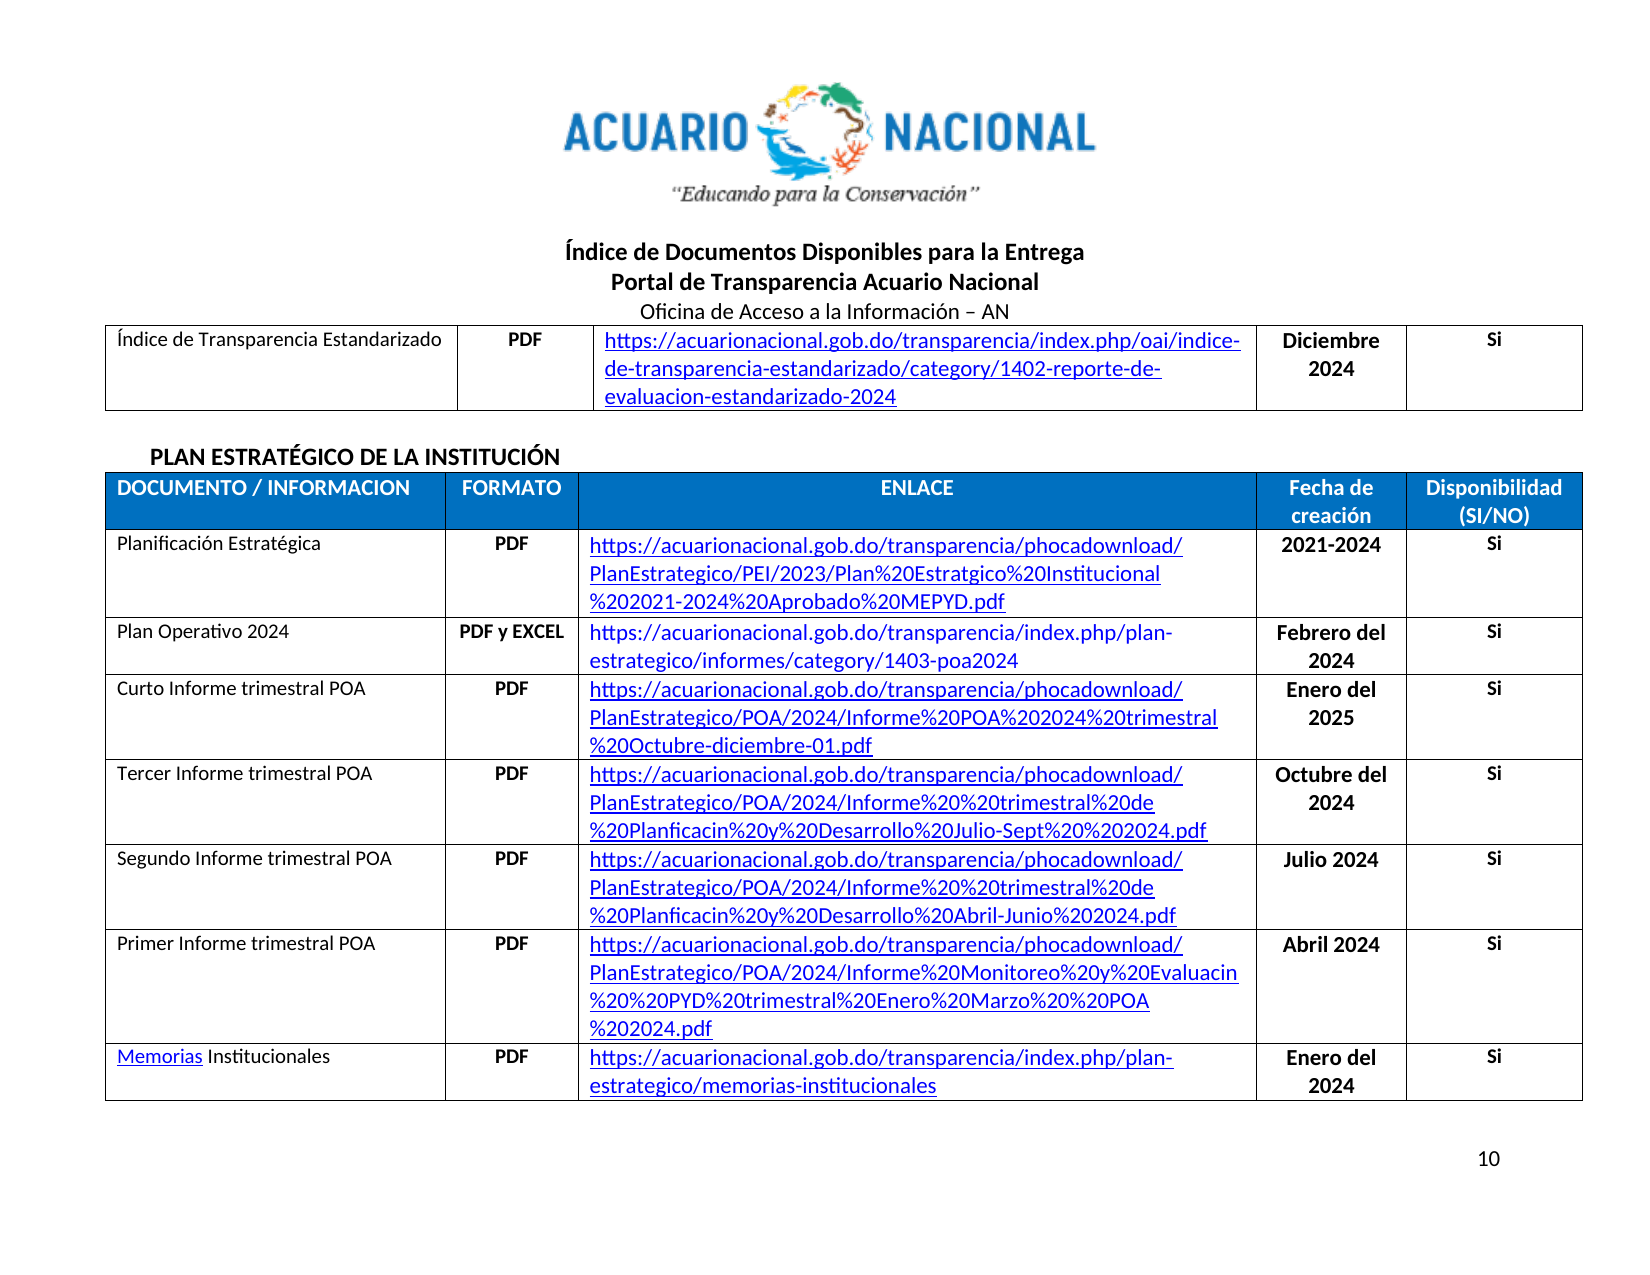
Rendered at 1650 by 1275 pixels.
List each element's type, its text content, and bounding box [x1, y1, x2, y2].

table_cell Primer Informe trimestral POA [106, 930, 445, 1042]
table_cell Enero del 2024 [1257, 1044, 1406, 1099]
table_cell https://acuarionacional.gob.do/transparencia/phocadownload/PlanEstrategico/PEI/2023/Plan%20Estratgico%20Institucional%202021-2024%20Aprobado%20MEPYD.pdf [579, 530, 1256, 617]
table_cell Si [1407, 618, 1582, 674]
table_cell 2021-2024 [1257, 530, 1406, 617]
table_header DOCUMENTO / INFORMACION [106, 473, 445, 529]
table_cell Planificación Estratégica [106, 530, 445, 617]
table_cell Si [1407, 530, 1582, 617]
table_cell PDF [446, 675, 578, 759]
table_cell Plan Operativo 2024 [106, 618, 445, 674]
table_cell Tercer Informe trimestral POA [106, 760, 445, 844]
table_cell Si [1407, 326, 1582, 410]
table_header Disponibilidad (SI/NO) [1407, 473, 1582, 529]
table_cell Octubre del 2024 [1257, 760, 1406, 844]
table_cell https://acuarionacional.gob.do/transparencia/index.php/plan-estrategico/informes/category/1403-poa2024 [579, 618, 1256, 674]
table_cell Diciembre 2024 [1257, 326, 1406, 410]
table_cell Índice de Transparencia Estandarizado [106, 326, 457, 410]
table_cell PDF y EXCEL [446, 618, 578, 674]
table_cell https://acuarionacional.gob.do/transparencia/phocadownload/PlanEstrategico/POA/2024/Informe%20%20trimestral%20de%20Planficacin%20y%20Desarrollo%20Abril-Junio%202024.pdf [579, 845, 1256, 929]
table_cell Curto Informe trimestral POA [106, 675, 445, 759]
table_cell https://acuarionacional.gob.do/transparencia/phocadownload/PlanEstrategico/POA/2024/Informe%20%20trimestral%20de%20Planficacin%20y%20Desarrollo%20Julio-Sept%20%202024.pdf [579, 760, 1256, 844]
table_cell PDF [446, 845, 578, 929]
table_cell Si [1407, 845, 1582, 929]
table_cell Enero del 2025 [1257, 675, 1406, 759]
table_cell Abril 2024 [1257, 930, 1406, 1042]
table_cell Memorias Institucionales [106, 1044, 445, 1099]
table_cell https://acuarionacional.gob.do/transparencia/index.php/plan-estrategico/memorias-institucionales [579, 1044, 1256, 1099]
table_cell PDF [446, 530, 578, 617]
table_cell Julio 2024 [1257, 845, 1406, 929]
table_cell PDF [446, 1044, 578, 1099]
table_cell Si [1407, 675, 1582, 759]
table_cell Si [1407, 1044, 1582, 1099]
table_cell Si [1407, 760, 1582, 844]
picture [557, 68, 1098, 225]
table_header ENLACE [579, 473, 1256, 529]
table_cell PDF [458, 326, 593, 410]
table_cell PDF [446, 930, 578, 1042]
table_cell https://acuarionacional.gob.do/transparencia/phocadownload/PlanEstrategico/POA/2024/Informe%20POA%202024%20trimestral%20Octubre-diciembre-01.pdf [579, 675, 1256, 759]
table_cell Febrero del 2024 [1257, 618, 1406, 674]
table_cell PDF [446, 760, 578, 844]
table_cell https://acuarionacional.gob.do/transparencia/index.php/oai/indice-de-transparencia-estandarizado/category/1402-reporte-de-evaluacion-estandarizado-2024 [594, 326, 1256, 410]
table_header FORMATO [446, 473, 578, 529]
table_cell https://acuarionacional.gob.do/transparencia/phocadownload/PlanEstrategico/POA/2024/Informe%20Monitoreo%20y%20Evaluacin%20%20PYD%20trimestral%20Enero%20Marzo%20%20POA%202024.pdf [579, 930, 1256, 1042]
text PLAN ESTRATÉGICO DE LA INSTITUCIÓN [150, 441, 1500, 472]
table_cell Si [1407, 930, 1582, 1042]
table_header Fecha de creación [1257, 473, 1406, 529]
table_cell Segundo Informe trimestral POA [106, 845, 445, 929]
